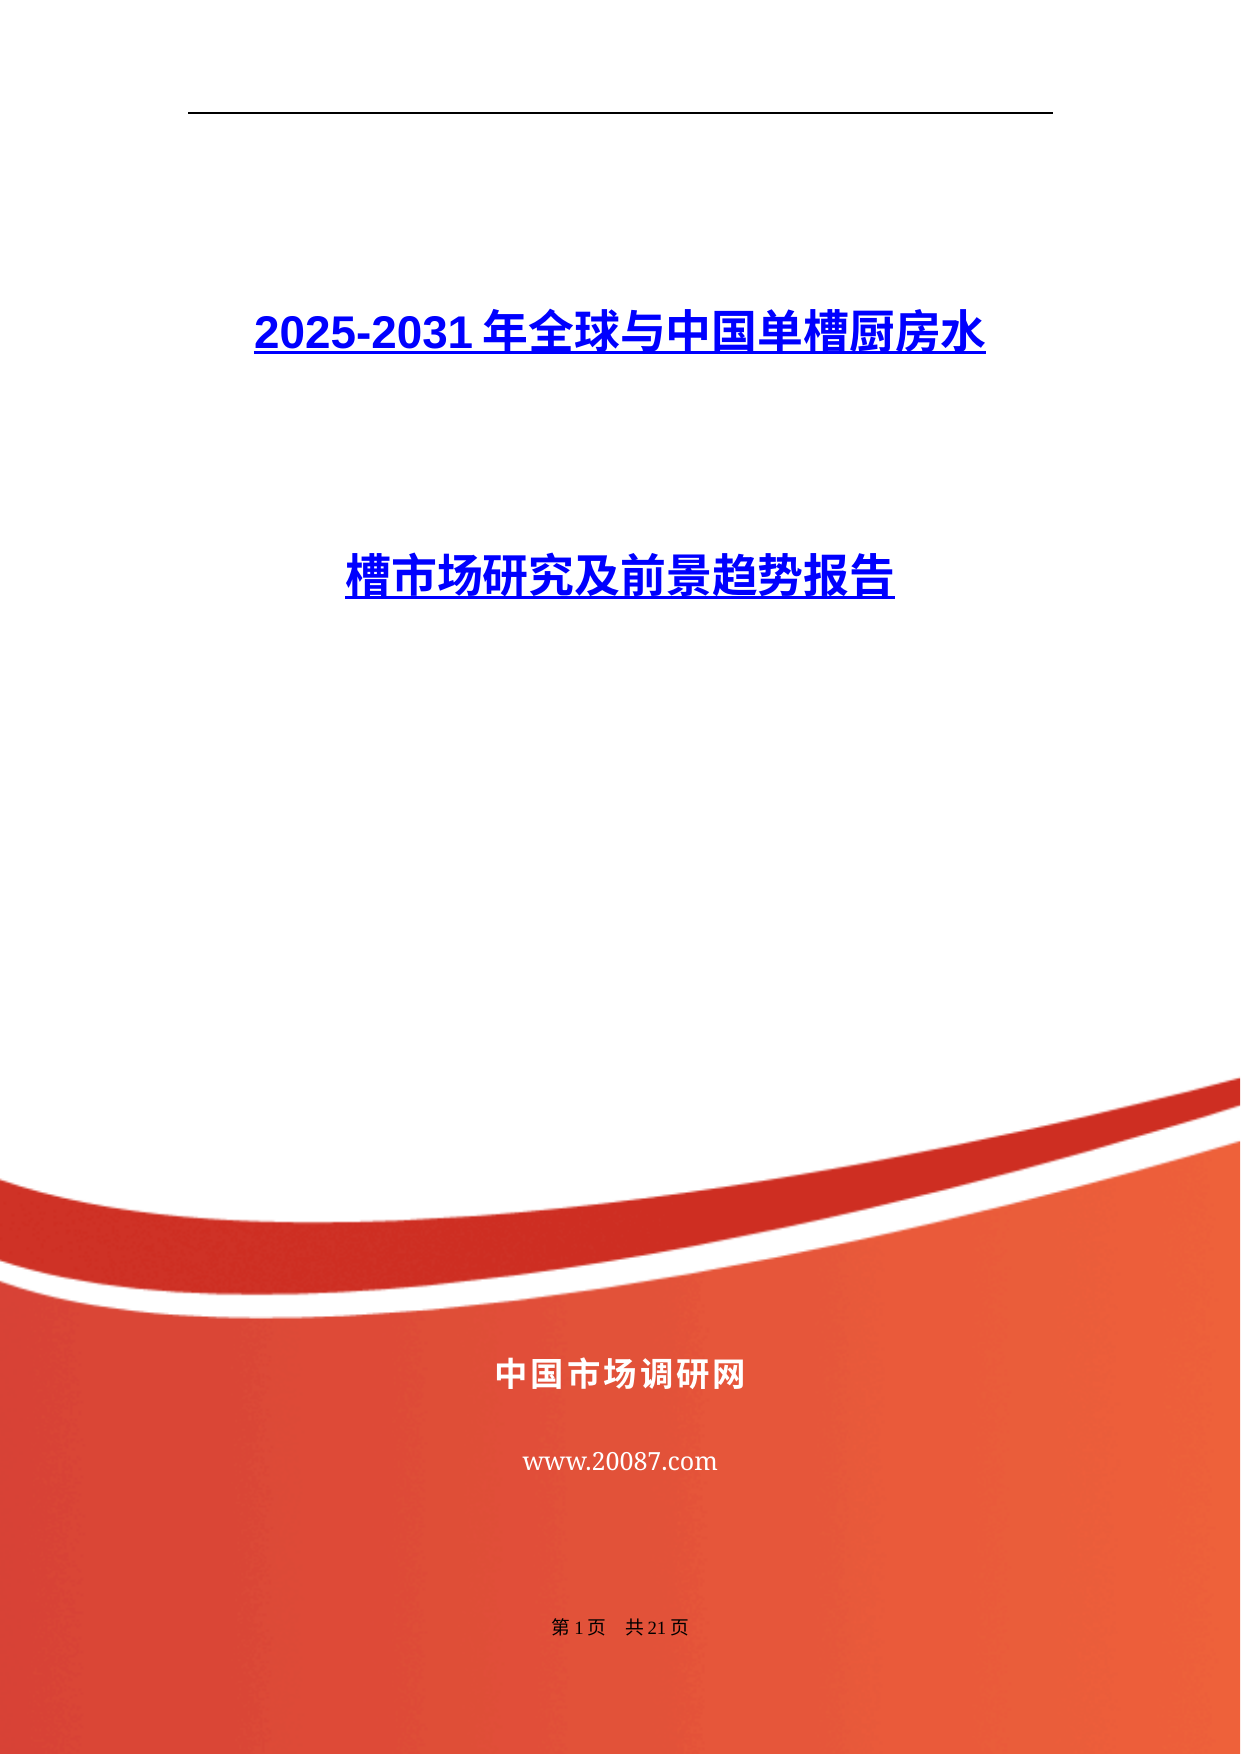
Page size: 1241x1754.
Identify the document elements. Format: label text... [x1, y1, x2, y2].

text www.20087.com [187, 1428, 1053, 1493]
subtitle 中国市场调研网 [187, 1339, 1053, 1404]
table_header 2025-2031年全球与中国单槽厨房水槽市场研究及前景趋势报告 [188, 207, 1053, 773]
picture [0, 1006, 1241, 1754]
